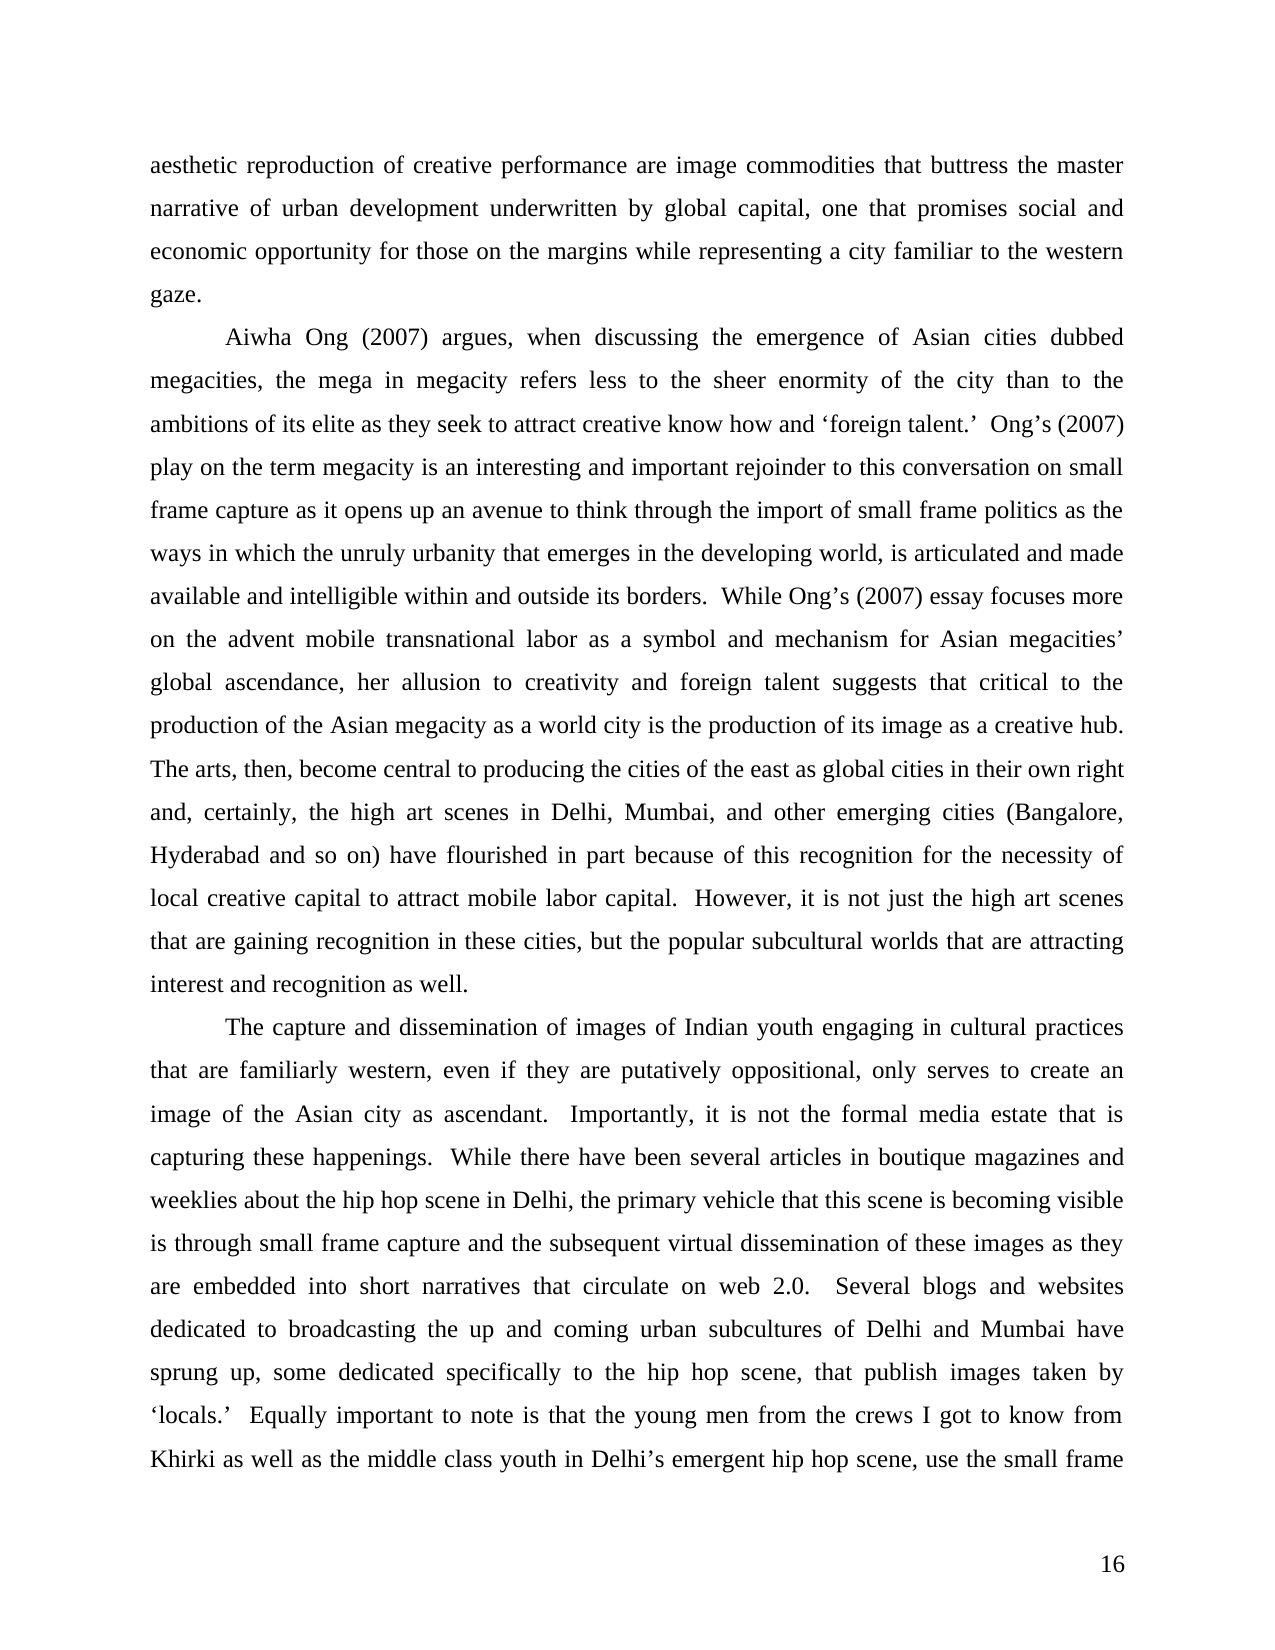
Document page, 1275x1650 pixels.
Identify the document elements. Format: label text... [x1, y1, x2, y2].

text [150, 150, 1125, 308]
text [150, 1012, 1125, 1472]
text Aiwha Ong (2007) argues, when discussing the emergence of Asian cities dubbed megacities, the mega in megacity refers less to the sheer enormity of the city than to the ambitions of its elite as they seek to attract creative know how and ‘foreign talent.’ Ong’s (2007) play on the term megacity is an interesting and important rejoinder to this conversation on small frame capture as it opens up an avenue to think through the import of small frame politics as the ways in which the unruly urbanity that emerges in the developing world, is articulated and made available and intelligible within and outside its borders. While Ong’s (2007) essay focuses more on the advent mobile transnational labor as a symbol and mechanism for Asian megacities’ global ascendance, her allusion to creativity and foreign talent suggests that critical to the production of the Asian megacity as a world city is the production of its image as a creative hub. The arts, then, become central to producing the cities of the east as global cities in their own right and, certainly, the high art scenes in Delhi, Mumbai, and other emerging cities (Bangalore, Hyderabad and so on) have flourished in part because of this recognition for the necessity of local creative capital to attract mobile labor capital. However, it is not just the high art scenes that are gaining recognition in these cities, but the popular subcultural worlds that are attracting interest and recognition as well. [150, 322, 1125, 998]
